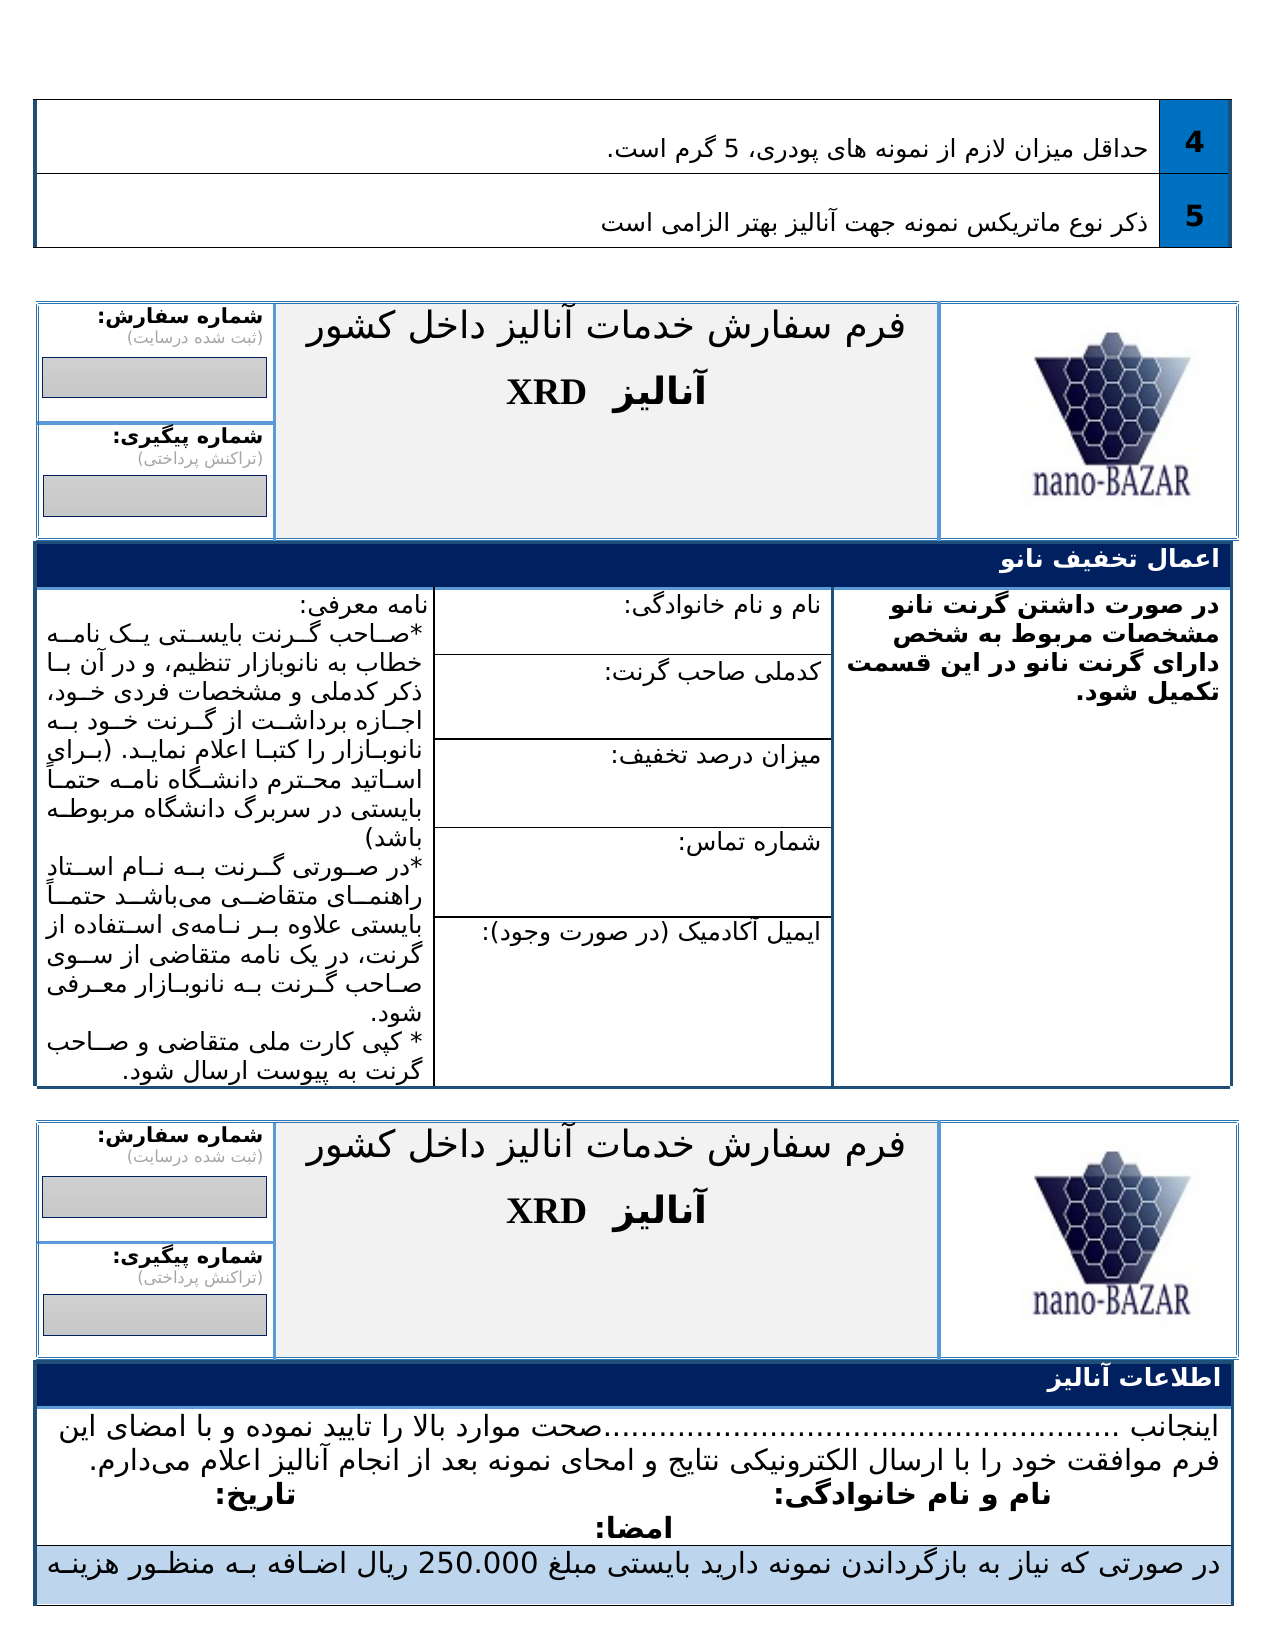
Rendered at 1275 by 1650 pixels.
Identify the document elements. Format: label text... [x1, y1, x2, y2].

table_cell ایمیل آکادمیک (در صورت وجود): [435, 918, 831, 1086]
table_header [941, 1123, 1237, 1357]
table_cell اینجانب ........................................................صحت موارد بالا را تایید نموده و با امضای این فرم موافقت خود را با ارسال الکترونیکی نتایج و امحای نمونه بعد از انجام آنالیز اعلام می‌دارم. نام و نام خانوادگی: تاریخ: امضا: [37, 1409, 1231, 1545]
table_cell شماره پیگیری: (تراکنش پرداختی) [38, 1244, 273, 1357]
table_cell 5 [1160, 174, 1228, 247]
table_header [941, 304, 1237, 538]
table_header فرم سفارش خدمات آنالیز داخل کشور آنالیز XRD [276, 1123, 937, 1357]
table_header شماره سفارش: (ثبت شده درسایت) [38, 304, 273, 421]
table_header فرم سفارش خدمات آنالیز داخل کشور آنالیز XRD [276, 304, 937, 538]
table_cell نامه معرفی: *صاحب گرنت بایستی یک نامه خطاب به نانوبازار تنظیم، و در آن با ذکر کدملی و مشخصات فردی خود، اجازه برداشت از گرنت خود به نانوبازار را کتبا اعلام نماید. (برای اساتید محترم دانشگاه نامه حتماً بایستی در سربرگ دانشگاه مربوطه باشد) *در صورتی گرنت به نام استاد راهنمای متقاضی می‌باشد حتماً بایستی علاوه بر نامه‌ی استفاده از گرنت، در یک نامه متقاضی از سوی صاحب گرنت به نانوبازار معرفی شود. * کپی کارت ملی متقاضی و صاحب گرنت به پیوست ارسال شود. [37, 590, 433, 1086]
table_cell حداقل میزان لازم از نمونه های پودری، 5 گرم است. [37, 100, 1159, 173]
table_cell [37, 1546, 1231, 1604]
table_cell در صورت داشتن گرنت نانو مشخصات مربوط به شخص دارای گرنت نانو در این قسمت تکمیل شود. [834, 590, 1230, 1086]
table_header اعمال تخفیف نانو [37, 544, 1230, 587]
table_cell نام و نام خانوادگی: [435, 590, 831, 654]
table_cell 4 [1160, 100, 1228, 173]
table_header اطلاعات آنالیز [37, 1364, 1231, 1406]
table_cell شماره پیگیری: (تراکنش پرداختی) [38, 425, 273, 538]
table_cell ذکر نوع ماتریکس نمونه جهت آنالیز بهتر الزامی است [37, 174, 1159, 247]
table_cell شماره تماس: [435, 828, 831, 916]
table_cell کدملی صاحب گرنت: [435, 655, 831, 738]
table_header شماره سفارش: (ثبت شده درسایت) [38, 1123, 273, 1241]
table_cell میزان درصد تخفیف: [435, 740, 831, 827]
